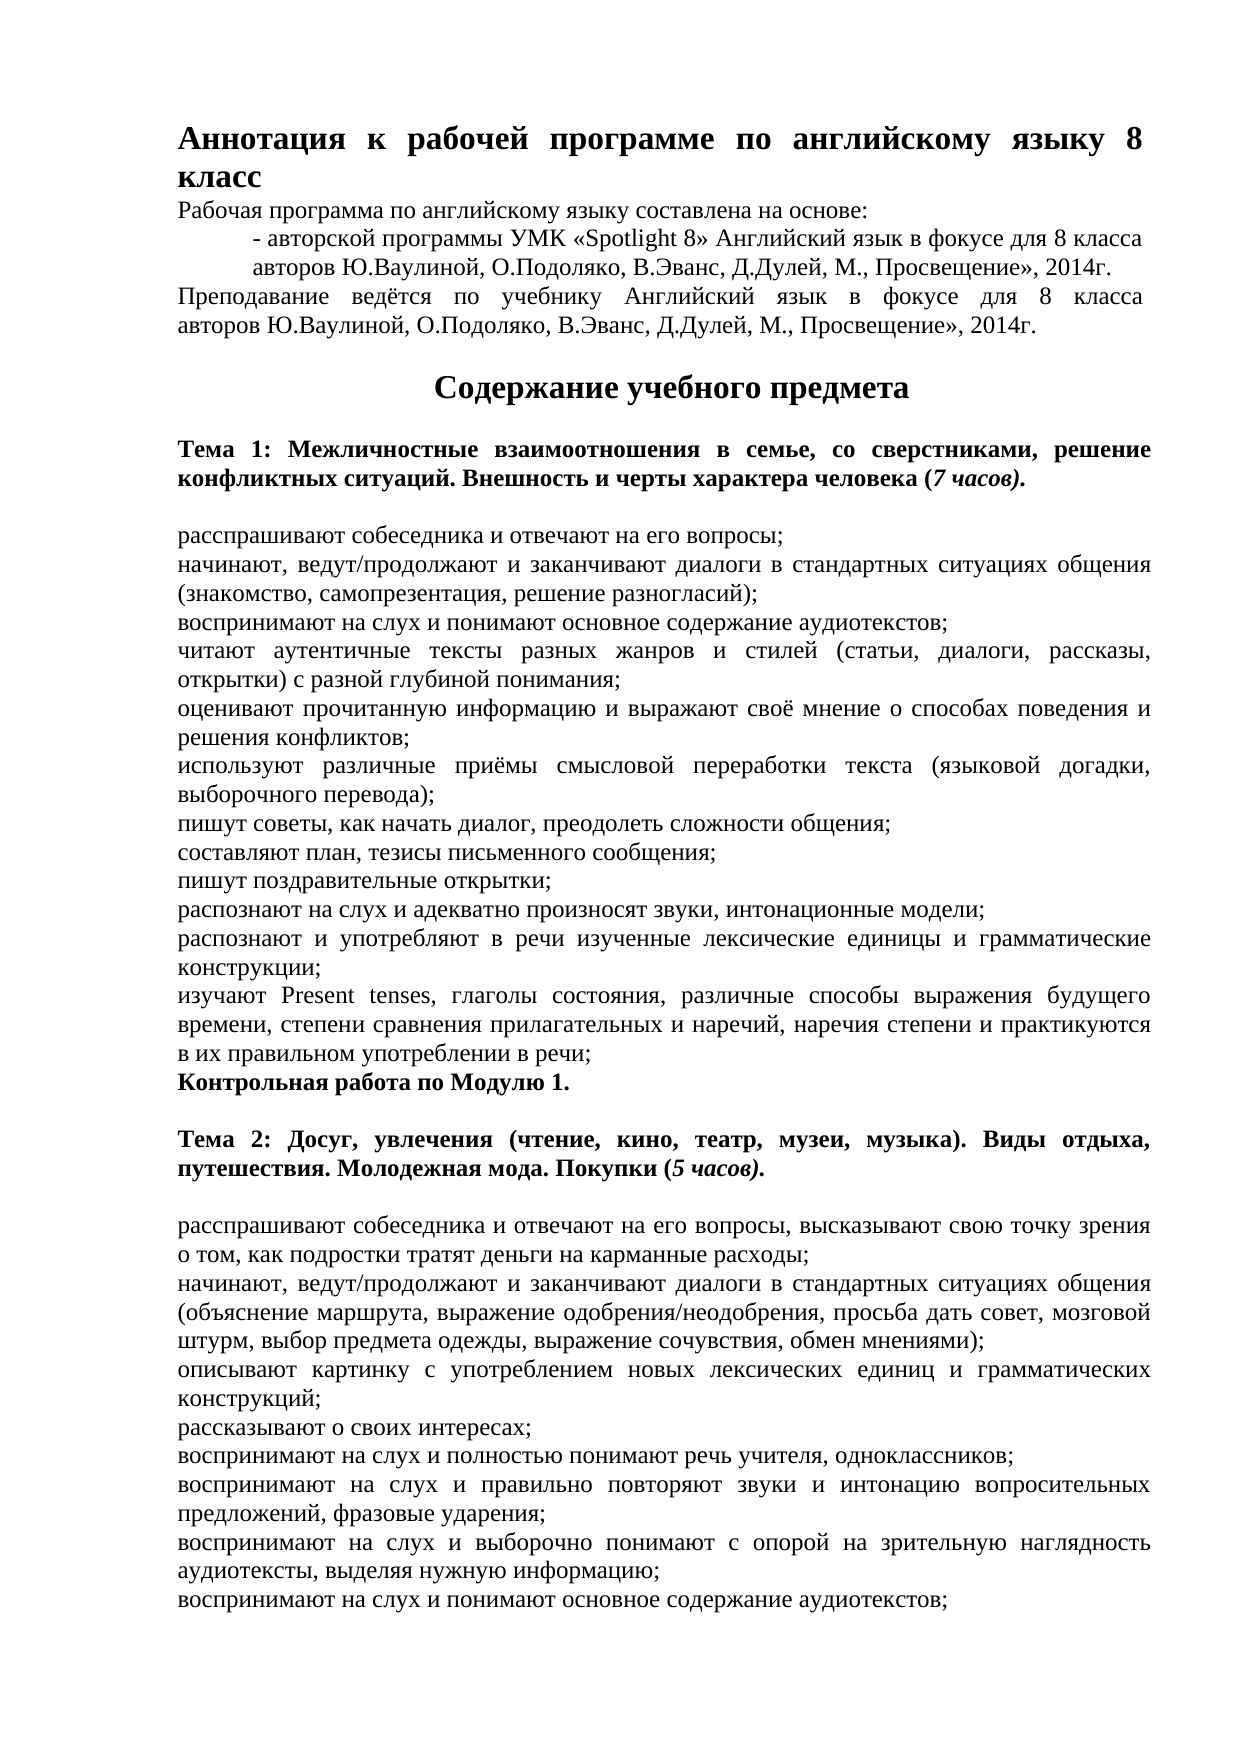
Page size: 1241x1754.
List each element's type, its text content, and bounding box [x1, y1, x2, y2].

text пишут советы, как начать диалог, преодолеть сложности общения; [177, 808, 1152, 837]
text используют различные приёмы смысловой переработки текста (языковой догадки, выборочного перевода); [177, 751, 1152, 808]
text - авторской программы УМК «Spotlight 8» Английский язык в фокусе для 8 класса авторов Ю.Ваулиной, О.Подоляко, В.Эванс, Д.Дулей, М., Просвещение», 2014г. [252, 223, 1143, 281]
text Тема 2: Досуг, увлечения (чтение, кино, театр, музеи, музыка). Виды отдыха, путешествия. Молодежная мода. Покупки (5 часов). [177, 1124, 1152, 1182]
text Аннотация к рабочей программе по английскому языку 8 класс [177, 118, 1143, 195]
text составляют план, тезисы письменного сообщения; [177, 837, 1152, 866]
text Рабочая программа по английскому языку составлена на основе: [177, 195, 1143, 223]
text начинают, ведут/продолжают и заканчивают диалоги в стандартных ситуациях общения (объяснение маршрута, выражение одобрения/неодобрения, просьба дать совет, мозговой штурм, выбор предмета одежды, выражение сочувствия, обмен мнениями); [177, 1268, 1152, 1354]
text рассказывают о своих интересах; [177, 1412, 1152, 1441]
text воспринимают на слух и правильно повторяют звуки и интонацию вопросительных предложений, фразовые ударения; [177, 1469, 1152, 1527]
text Преподавание ведётся по учебнику Английский язык в фокусе для 8 класса авторов Ю.Ваулиной, О.Подоляко, В.Эванс, Д.Дулей, М., Просвещение», 2014г. [177, 281, 1143, 338]
text читают аутентичные тексты разных жанров и стилей (статьи, диалоги, рассказы, открытки) с разной глубиной понимания; [177, 636, 1152, 693]
text расспрашивают собеседника и отвечают на его вопросы; [177, 521, 1152, 549]
text воспринимают на слух и понимают основное содержание аудиотекстов; [177, 607, 1152, 636]
text оценивают прочитанную информацию и выражают своё мнение о способах поведения и решения конфликтов; [177, 693, 1152, 751]
text Контрольная работа по Модулю 1. [177, 1067, 1152, 1096]
text воспринимают на слух и полностью понимают речь учителя, одноклассников; [177, 1441, 1152, 1469]
text расспрашивают собеседника и отвечают на его вопросы, высказывают свою точку зрения о том, как подростки тратят деньги на карманные расходы; [177, 1211, 1152, 1268]
text воспринимают на слух и выборочно понимают с опорой на зрительную наглядность аудиотексты, выделяя нужную информацию; [177, 1527, 1152, 1584]
text распознают на слух и адекватно произносят звуки, интонационные модели; [177, 894, 1152, 923]
text Тема 1: Межличностные взаимоотношения в семье, со сверстниками, решение конфликтных ситуаций. Внешность и черты характера человека (7 часов). [177, 434, 1152, 492]
text описывают картинку с употреблением новых лексических единиц и грамматических конструкций; [177, 1354, 1152, 1412]
text Содержание учебного предмета [221, 367, 1092, 406]
text распознают и употребляют в речи изученные лексические единицы и грамматические конструкции; [177, 923, 1152, 981]
text изучают Present tenses, глаголы состояния, различные способы выражения будущего времени, степени сравнения прилагательных и наречий, наречия степени и практикуются в их правильном употреблении в речи; [177, 981, 1152, 1067]
text воспринимают на слух и понимают основное содержание аудиотекстов; [177, 1584, 1152, 1613]
text пишут поздравительные открытки; [177, 866, 1152, 894]
text начинают, ведут/продолжают и заканчивают диалоги в стандартных ситуациях общения (знакомство, самопрезентация, решение разногласий); [177, 549, 1152, 607]
